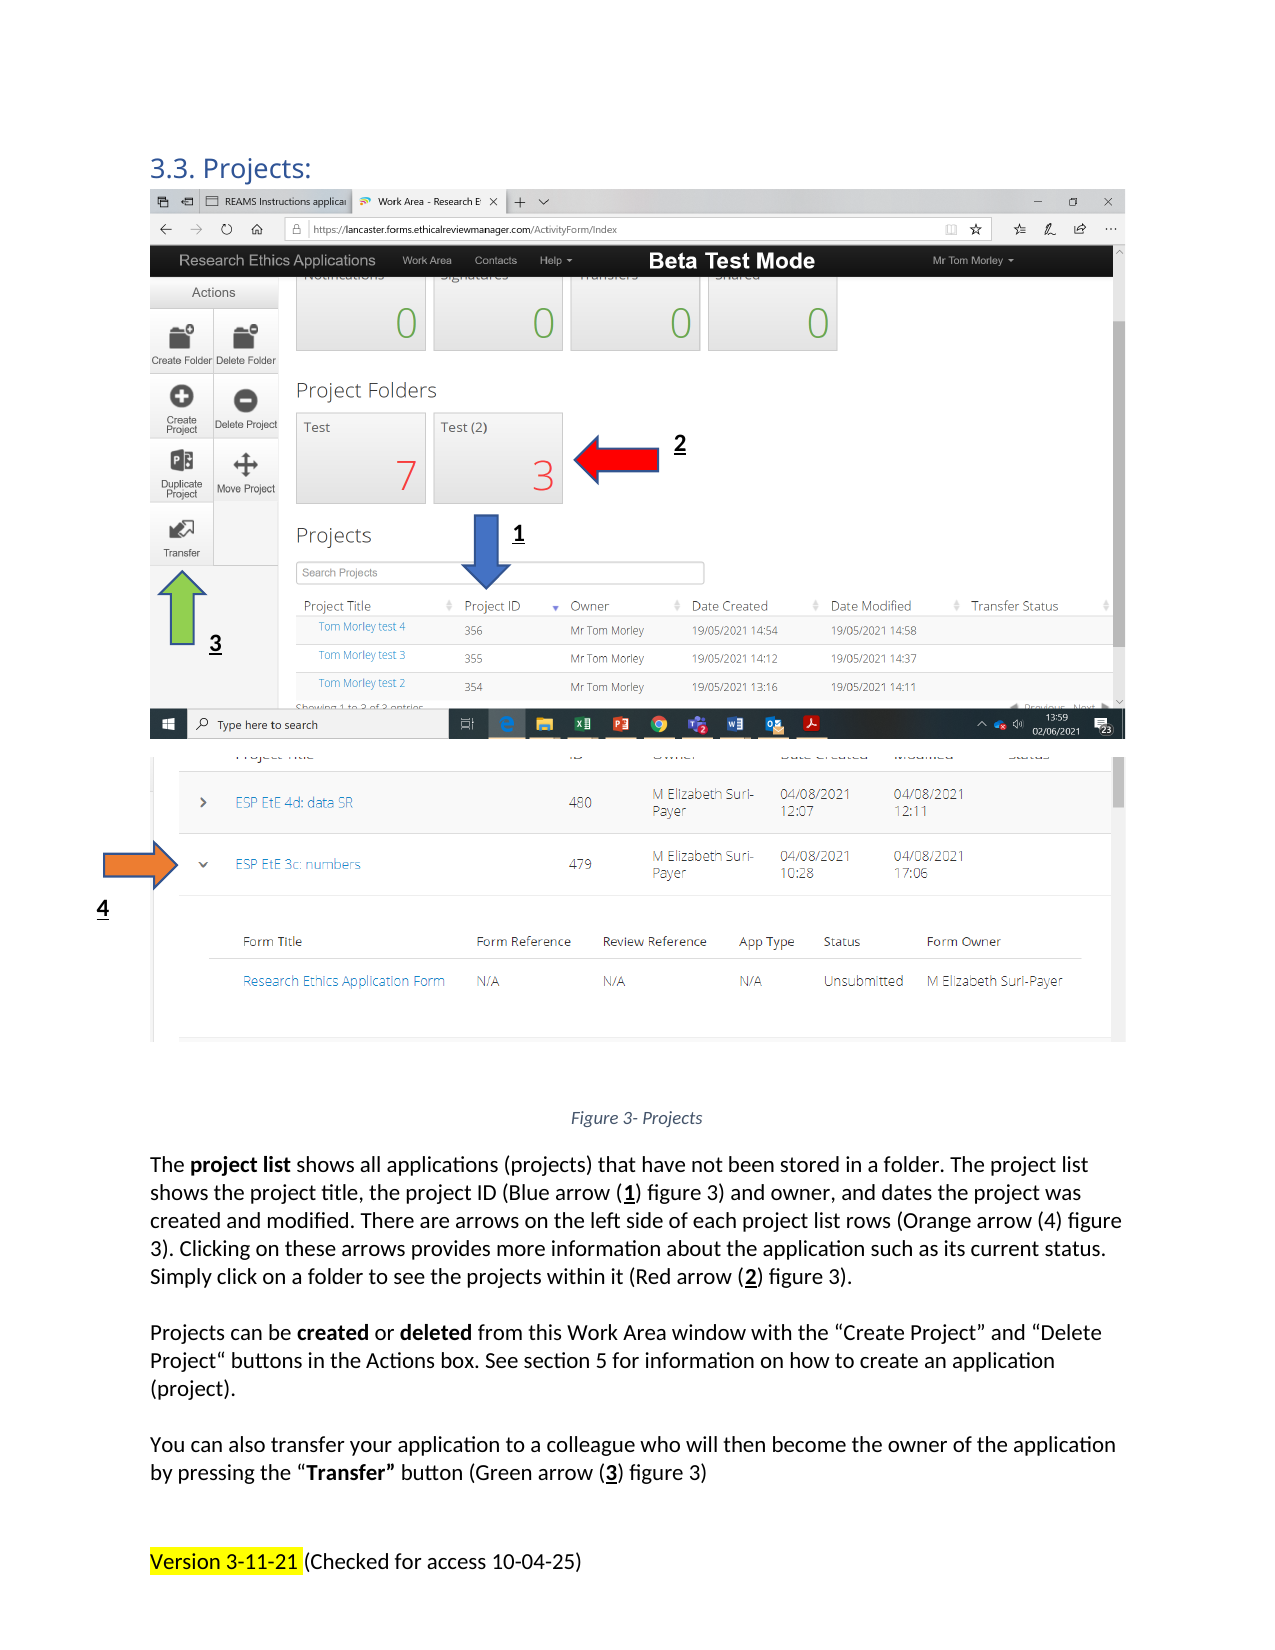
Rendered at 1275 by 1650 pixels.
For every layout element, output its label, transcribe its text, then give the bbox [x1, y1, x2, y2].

subtitle 3.3. Projects: [150, 150, 1125, 187]
text You can also transfer your application to a colleague who will then become the owner of the application by pressing the “Transfer” button (Green arrow (3) figure 3) [150, 1430, 1125, 1486]
text Figure 3- Projects [150, 1106, 1125, 1129]
text The project list shows all applications (projects) that have not been stored in a folder. The project list shows the project title, the project ID (Blue arrow (1) figure 3) and owner, and dates the project was created and modified. There are arrows on the left side of each project list rows (Orange arrow (4) figure 3). Clicking on these arrows provides more information about the application such as its current status. Simply click on a folder to see the projects within it (Red arrow (2) figure 3). [150, 1150, 1125, 1290]
text Projects can be created or deleted from this Work Area window with the “Create Project” and “Delete Project“ buttons in the Actions box. See section 5 for information on how to create an application (project). [150, 1318, 1125, 1402]
picture [150, 189, 1125, 739]
picture [150, 757, 1125, 1042]
